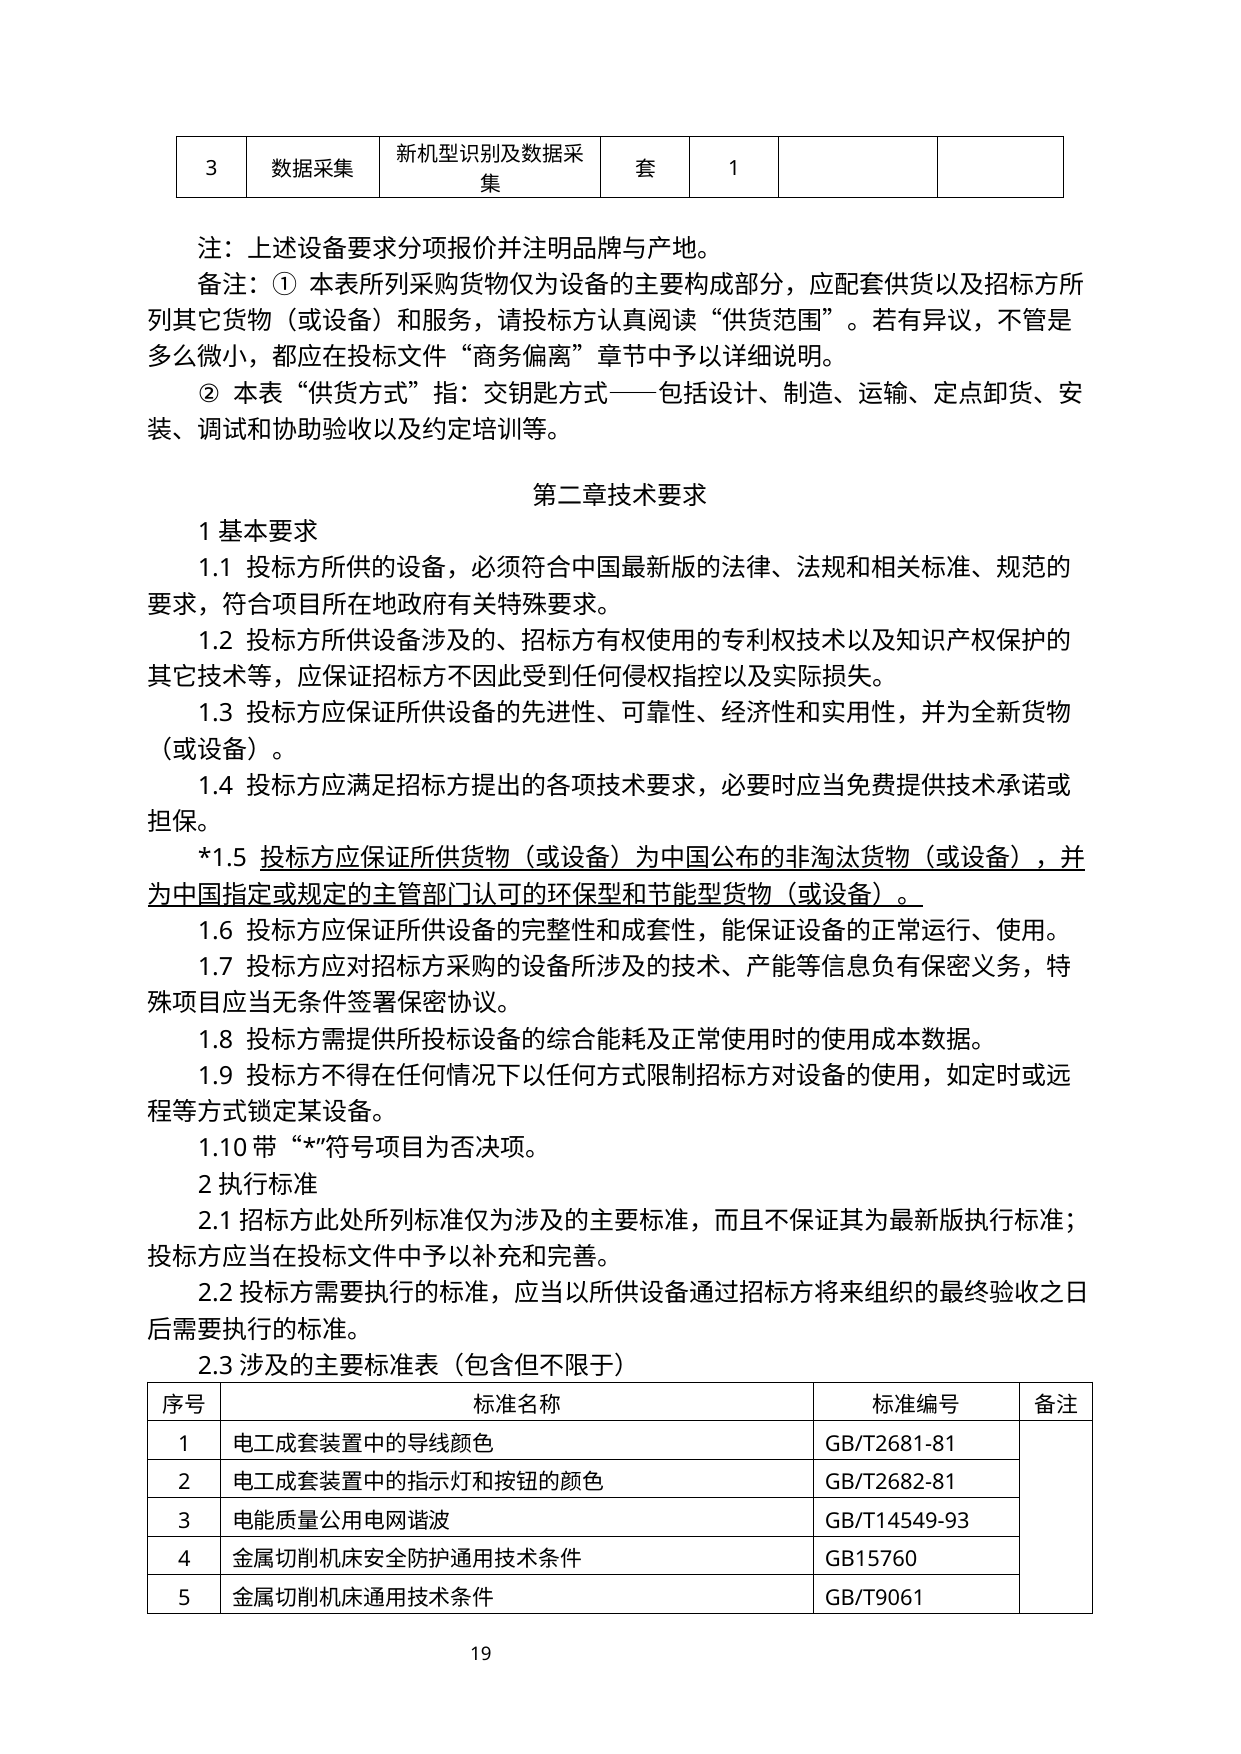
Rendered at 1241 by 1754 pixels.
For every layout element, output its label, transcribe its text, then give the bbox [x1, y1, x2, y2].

table_header 备注 [1020, 1383, 1092, 1420]
text 1.10带“*”符号项目为否决项。 [148, 1128, 1092, 1164]
table_header 标准名称 [221, 1383, 813, 1420]
table_cell 5 [148, 1575, 220, 1613]
text 2.2 投标方需要执行的标准，应当以所供设备通过招标方将来组织的最终验收之日后需要执行的标准。 [148, 1273, 1092, 1345]
text *1.5 投标方应保证所供货物（或设备）为中国公布的非淘汰货物（或设备），并为中国指定或规定的主管部门认可的环保型和节能型货物（或设备）。 [148, 838, 1092, 910]
table_header 序号 [148, 1383, 220, 1420]
table_header 标准编号 [814, 1383, 1019, 1420]
table_cell [1020, 1421, 1092, 1613]
text 2.3 涉及的主要标准表（包含但不限于） [148, 1345, 1092, 1382]
table_cell 电工成套装置中的导线颜色 [221, 1421, 813, 1459]
table_cell 1 [690, 137, 778, 197]
table_cell 金属切削机床安全防护通用技术条件 [221, 1537, 813, 1574]
text 1.1 投标方所供的设备，必须符合中国最新版的法律、法规和相关标准、规范的要求，符合项目所在地政府有关特殊要求。 [148, 548, 1092, 620]
text 1.6 投标方应保证所供设备的完整性和成套性，能保证设备的正常运行、使用。 [148, 910, 1092, 947]
table_cell 套 [601, 137, 689, 197]
text 注：上述设备要求分项报价并注明品牌与产地。 [148, 228, 1092, 264]
text 第二章技术要求 [148, 475, 1092, 512]
table_cell 4 [148, 1537, 220, 1574]
table_cell 金属切削机床通用技术条件 [221, 1575, 813, 1613]
text 1.3 投标方应保证所供设备的先进性、可靠性、经济性和实用性，并为全新货物（或设备）。 [148, 693, 1092, 765]
text 1.7 投标方应对招标方采购的设备所涉及的技术、产能等信息负有保密义务，特殊项目应当无条件签署保密协议。 [148, 947, 1092, 1019]
text 1.2 投标方所供设备涉及的、招标方有权使用的专利权技术以及知识产权保护的其它技术等，应保证招标方不因此受到任何侵权指控以及实际损失。 [148, 620, 1092, 693]
table_cell 1 [148, 1421, 220, 1459]
table_cell 3 [177, 137, 246, 197]
table_cell 新机型识别及数据采集 [380, 137, 600, 197]
table_cell GB/T2681-81 [814, 1421, 1019, 1459]
text 1.4 投标方应满足招标方提出的各项技术要求，必要时应当免费提供技术承诺或担保。 [148, 765, 1092, 838]
table_cell GB/T2682-81 [814, 1460, 1019, 1497]
text 1 基本要求 [148, 512, 1092, 548]
text 2.1 招标方此处所列标准仅为涉及的主要标准，而且不保证其为最新版执行标准；投标方应当在投标文件中予以补充和完善。 [148, 1200, 1092, 1273]
text ② 本表“供货方式”指：交钥匙方式——包括设计、制造、运输、定点卸货、安装、调试和协助验收以及约定培训等。 [148, 373, 1092, 446]
text 备注：① 本表所列采购货物仅为设备的主要构成部分，应配套供货以及招标方所列其它货物（或设备）和服务，请投标方认真阅读“供货范围”。若有异议，不管是多么微小，都应在投标文件“商务偏离”章节中予以详细说明。 [148, 264, 1092, 373]
table_cell GB/T14549-93 [814, 1498, 1019, 1536]
table_cell GB15760 [814, 1537, 1019, 1574]
table_cell 3 [148, 1498, 220, 1536]
table_cell GB/T9061 [814, 1575, 1019, 1613]
text 1.9 投标方不得在任何情况下以任何方式限制招标方对设备的使用，如定时或远程等方式锁定某设备。 [148, 1055, 1092, 1128]
table_cell 电工成套装置中的指示灯和按钮的颜色 [221, 1460, 813, 1497]
table_cell 电能质量公用电网谐波 [221, 1498, 813, 1536]
table_cell 2 [148, 1460, 220, 1497]
text 1.8 投标方需提供所投标设备的综合能耗及正常使用时的使用成本数据。 [148, 1019, 1092, 1055]
text 2 执行标准 [148, 1164, 1092, 1200]
table_cell 数据采集 [247, 137, 379, 197]
